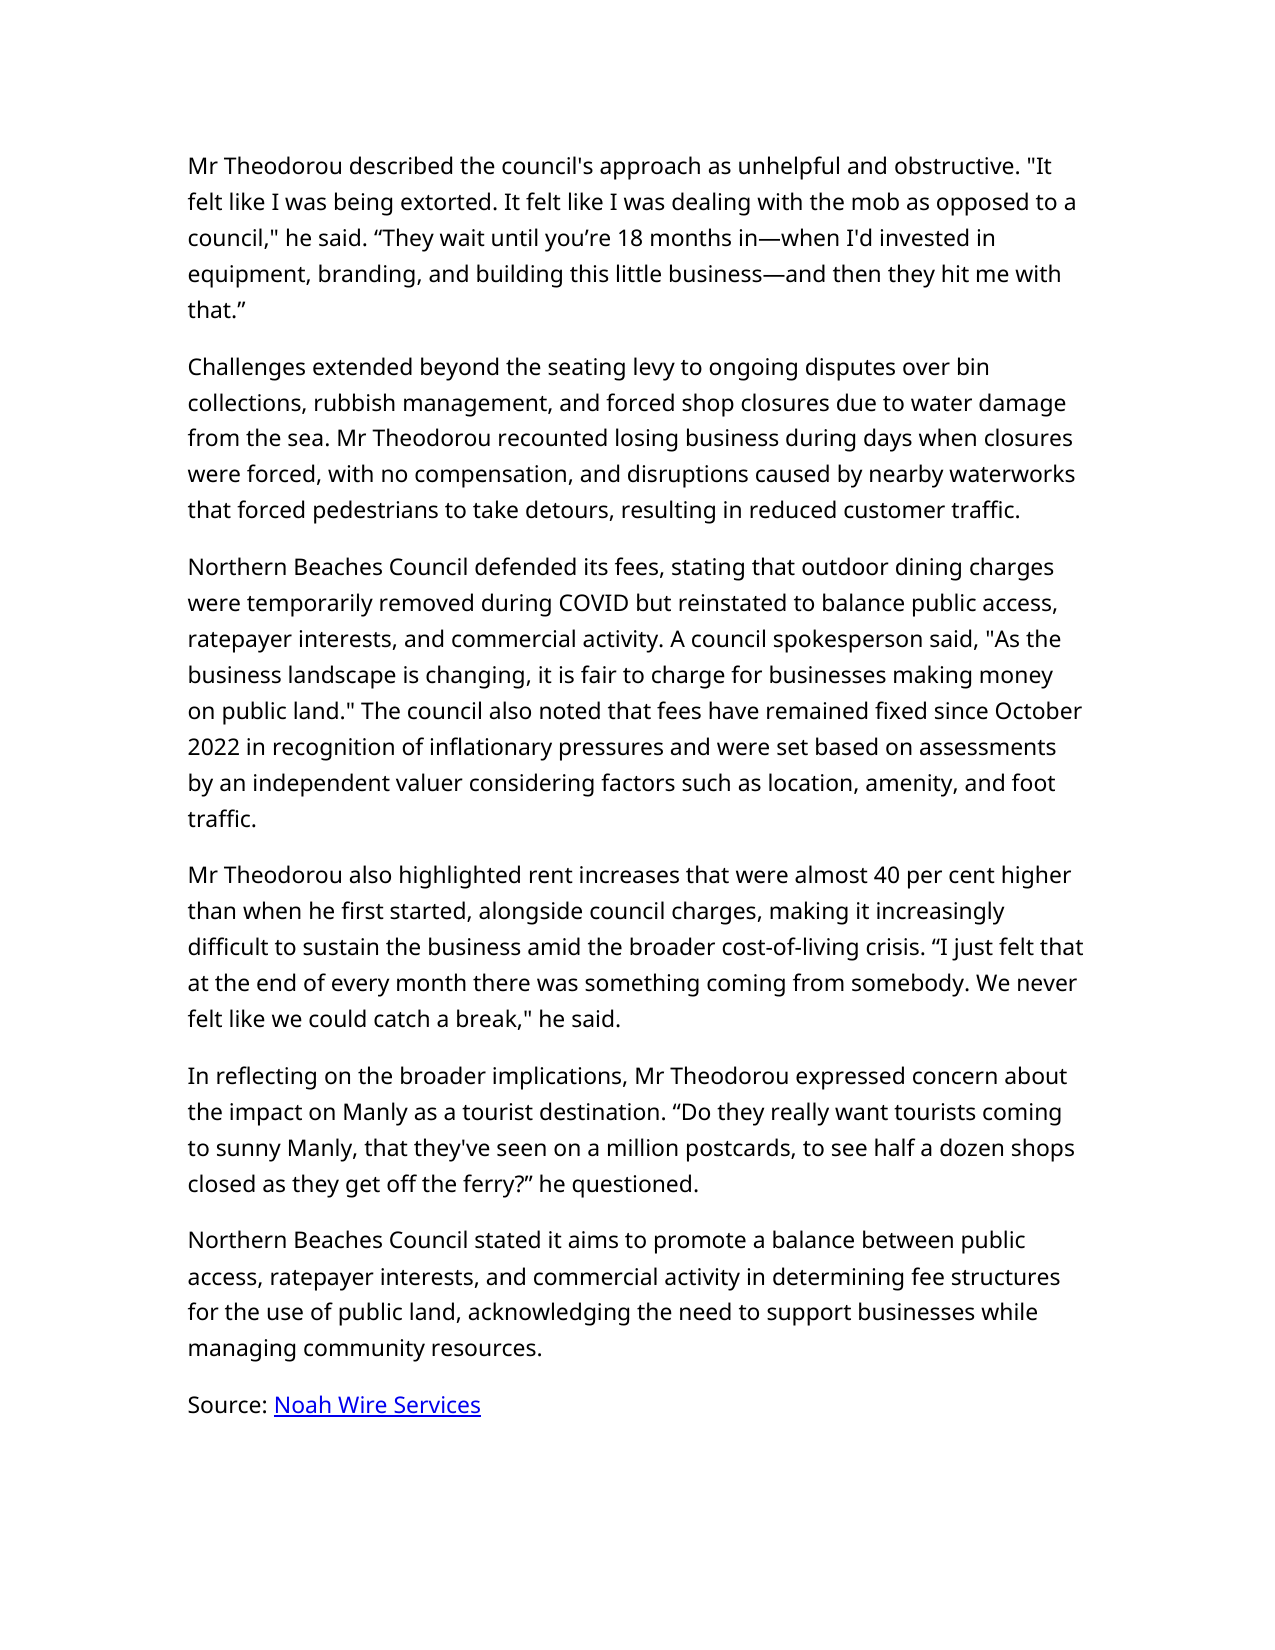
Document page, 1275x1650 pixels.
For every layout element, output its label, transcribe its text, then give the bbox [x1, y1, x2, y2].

text Source: Noah Wire Services [187, 1389, 1087, 1420]
text Mr Theodorou also highlighted rent increases that were almost 40 per cent higher than when he first started, alongside council charges, making it increasingly difficult to sustain the business amid the broader cost-of-living crisis. “I just felt that at the end of every month there was something coming from somebody. We never felt like we could catch a break," he said. [187, 859, 1087, 1034]
text In reflecting on the broader implications, Mr Theodorou expressed concern about the impact on Manly as a tourist destination. “Do they really want tourists coming to sunny Manly, that they've seen on a million postcards, to see half a dozen shops closed as they get off the ferry?” he questioned. [187, 1060, 1087, 1199]
text Northern Beaches Council defended its fees, stating that outdoor dining charges were temporarily removed during COVID but reinstated to balance public access, ratepayer interests, and commercial activity. A council spokesperson said, "As the business landscape is changing, it is fair to charge for businesses making money on public land." The council also noted that fees have remained fixed since October 2022 in recognition of inflationary pressures and were set based on assessments by an independent valuer considering factors such as location, amenity, and foot traffic. [187, 551, 1087, 834]
text Northern Beaches Council stated it aims to promote a balance between public access, ratepayer interests, and commercial activity in determining fee structures for the use of public land, acknowledging the need to support businesses while managing community resources. [187, 1224, 1087, 1363]
text Challenges extended beyond the seating levy to ongoing disputes over bin collections, rubbish management, and forced shop closures due to water damage from the sea. Mr Theodorou recounted losing business during days when closures were forced, with no compensation, and disruptions caused by nearby waterworks that forced pedestrians to take detours, resulting in reduced customer traffic. [187, 351, 1087, 526]
text Mr Theodorou described the council's approach as unhelpful and obstructive. "It felt like I was being extorted. It felt like I was dealing with the mob as opposed to a council," he said. “They wait until you’re 18 months in—when I'd invested in equipment, branding, and building this little business—and then they hit me with that.” [187, 150, 1087, 325]
